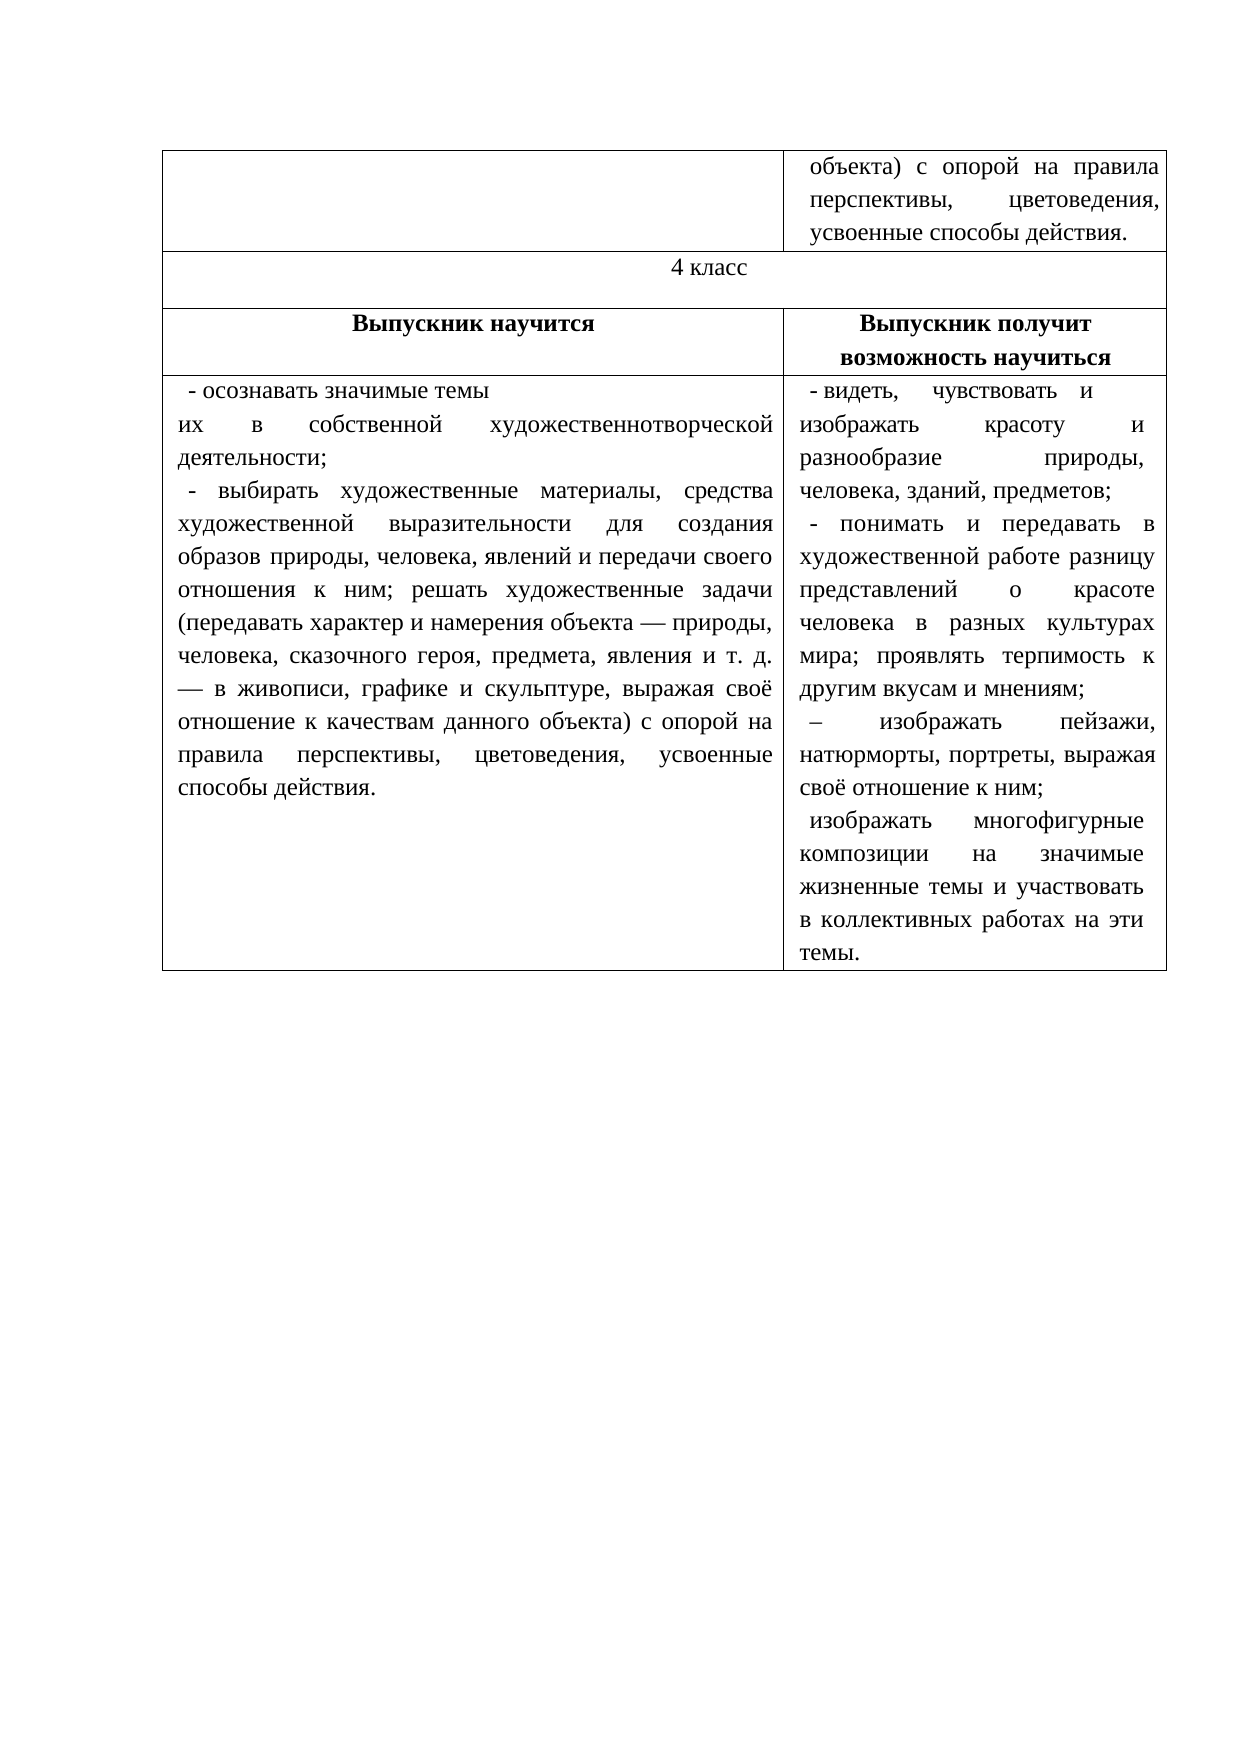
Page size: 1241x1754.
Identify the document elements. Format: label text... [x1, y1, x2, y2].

table_cell Выпускник научится [163, 309, 783, 374]
table_cell 4 класс [163, 252, 1166, 307]
table_cell - осознавать значимые темы искусства и отражать их в собственной художественно­творческой деятельности; - выбирать художественные материалы, средства художественной выразительности для создания образов природы, человека, явлений и передачи своего отношения к ним; решать художественные задачи (передавать характер и намерения объекта — природы, человека, сказочного героя, предмета, явления и т. д. — в живописи, графике и скульптуре, выражая своё отношение к качествам данного объекта) с опорой на правила перспективы, цветоведения, усвоенные способы действия. [163, 376, 783, 970]
table_cell - видеть, чувствовать и изображать красоту и разнообразие природы, человека, зданий, предметов; - понимать и передавать в художественной работе разницу представлений о красоте человека в разных культурах мира; проявлять терпимость к другим вкусам и мнениям; – изображать пейзажи, натюрморты, портреты, выражая своё отношение к ним; изображать многофигурные композиции на значимые жизненные темы и участвовать в коллективных работах на эти темы. [784, 376, 1166, 970]
table_cell Выпускник получит возможность научиться [784, 309, 1166, 374]
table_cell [163, 151, 783, 251]
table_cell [784, 151, 1166, 251]
